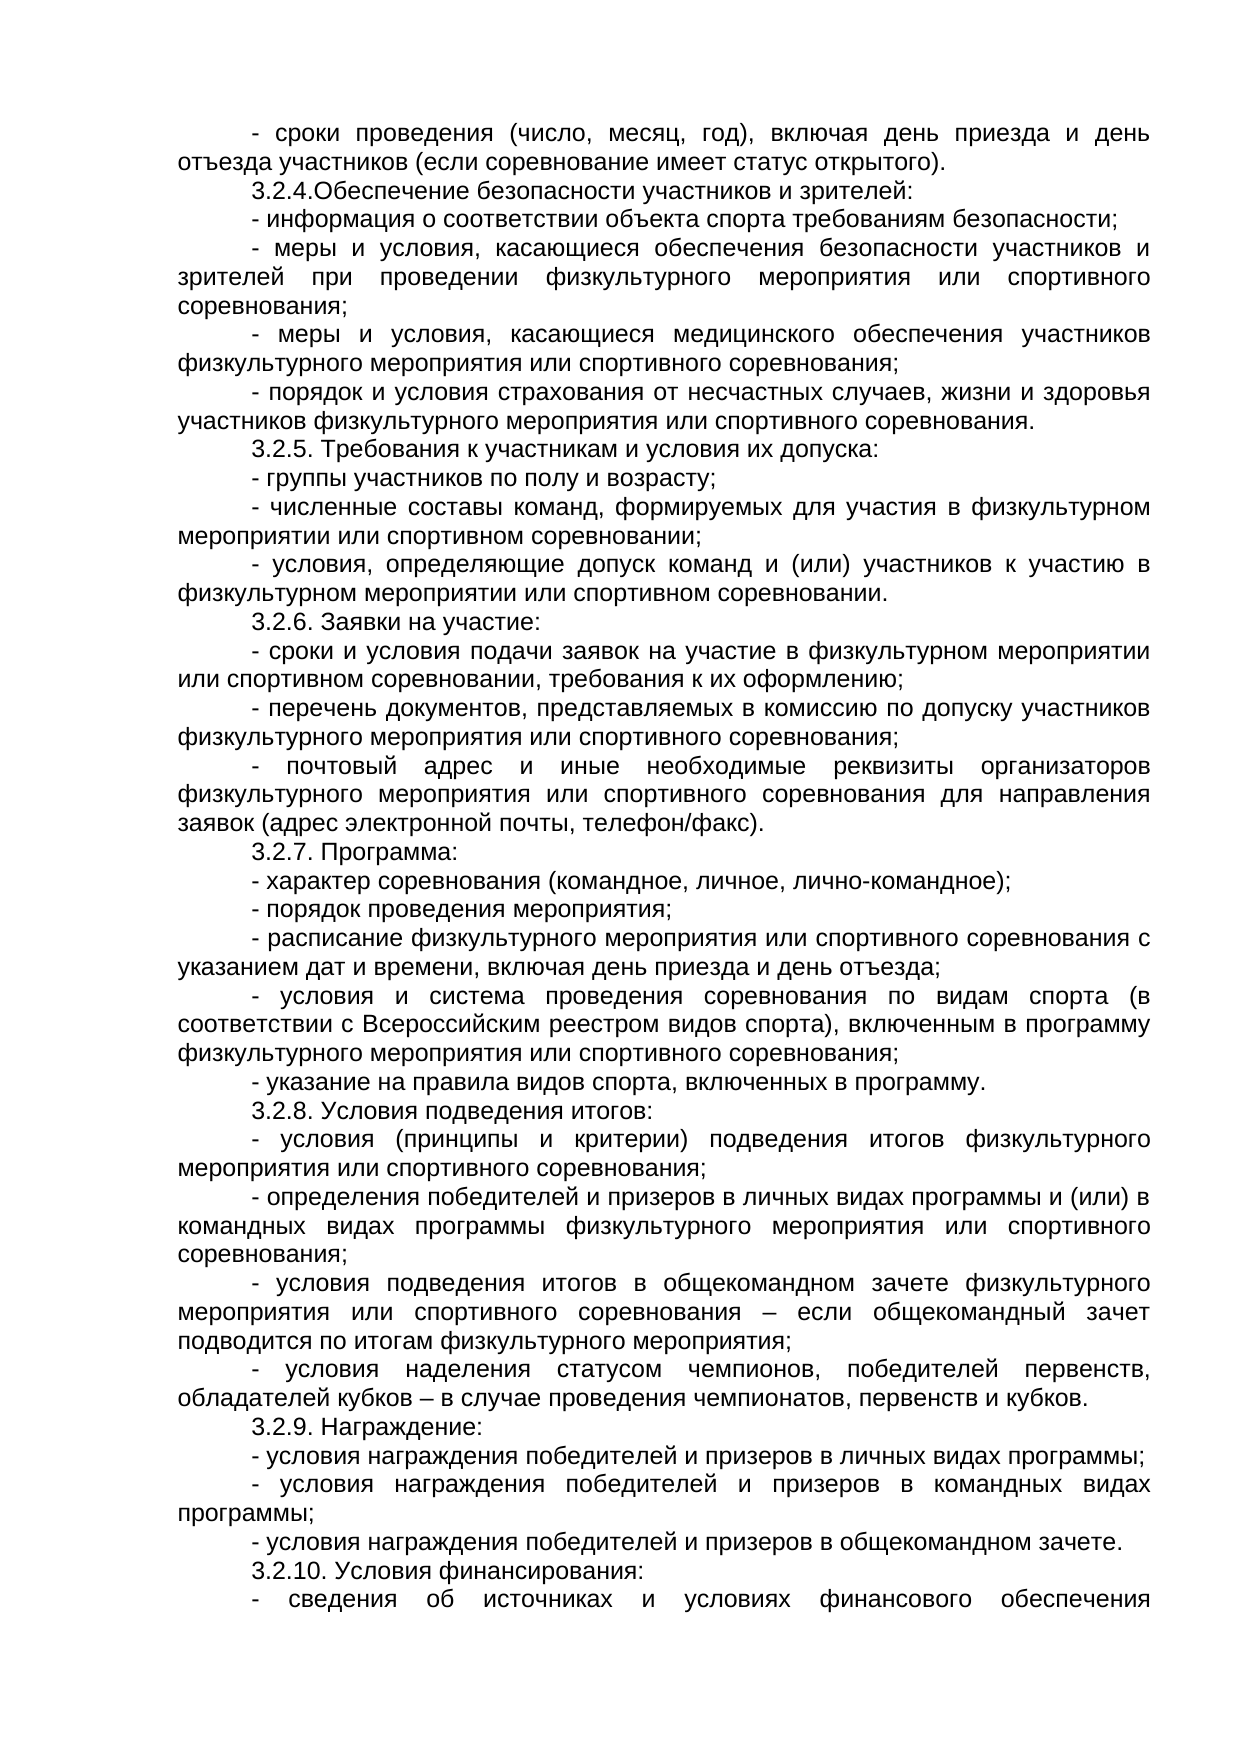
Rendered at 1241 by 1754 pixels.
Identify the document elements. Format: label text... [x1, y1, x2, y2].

text - условия награждения победителей и призеров в командных видах программы; [177, 1469, 1152, 1527]
text - определения победителей и призеров в личных видах программы и (или) в командных видах программы физкультурного мероприятия или спортивного соревнования; [177, 1182, 1152, 1268]
text - почтовый адрес и иные необходимые реквизиты организаторов физкультурного мероприятия или спортивного соревнования для направления заявок (адрес электронной почты, телефон/факс). [177, 751, 1152, 837]
text - порядок и условия страхования от несчастных случаев, жизни и здоровья участников физкультурного мероприятия или спортивного соревнования. [177, 377, 1152, 434]
text - характер соревнования (командное, личное, лично-командное); [177, 866, 1152, 894]
text - меры и условия, касающиеся обеспечения безопасности участников и зрителей при проведении физкультурного мероприятия или спортивного соревнования; [177, 233, 1152, 319]
text 3.2.7. Программа: [177, 837, 1152, 866]
text 3.2.8. Условия подведения итогов: [177, 1096, 1152, 1124]
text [177, 1584, 1152, 1613]
text 3.2.9. Награждение: [177, 1412, 1152, 1441]
text - условия и система проведения соревнования по видам спорта (в соответствии с Всероссийским реестром видов спорта), включенным в программу физкультурного мероприятия или спортивного соревнования; [177, 981, 1152, 1067]
text - условия награждения победителей и призеров в общекомандном зачете. [177, 1527, 1152, 1556]
text - численные составы команд, формируемых для участия в физкультурном мероприятии или спортивном соревновании; [177, 492, 1152, 549]
text 3.2.4.Обеспечение безопасности участников и зрителей: [177, 176, 1152, 204]
text - условия (принципы и критерии) подведения итогов физкультурного мероприятия или спортивного соревнования; [177, 1124, 1152, 1182]
text - меры и условия, касающиеся медицинского обеспечения участников физкультурного мероприятия или спортивного соревнования; [177, 319, 1152, 377]
text - расписание физкультурного мероприятия или спортивного соревнования с указанием дат и времени, включая день приезда и день отъезда; [177, 923, 1152, 981]
text - условия подведения итогов в общекомандном зачете физкультурного мероприятия или спортивного соревнования – если общекомандный зачет подводится по итогам физкультурного мероприятия; [177, 1268, 1152, 1354]
text - информация о соответствии объекта спорта требованиям безопасности; [177, 204, 1152, 233]
text 3.2.10. Условия финансирования: [177, 1556, 1152, 1584]
text - порядок проведения мероприятия; [177, 894, 1152, 923]
text - указание на правила видов спорта, включенных в программу. [177, 1067, 1152, 1096]
text - условия награждения победителей и призеров в личных видах программы; [177, 1441, 1152, 1469]
text - условия, определяющие допуск команд и (или) участников к участию в физкультурном мероприятии или спортивном соревновании. [177, 549, 1152, 607]
text - сроки проведения (число, месяц, год), включая день приезда и день отъезда участников (если соревнование имеет статус открытого). [177, 118, 1152, 176]
text - перечень документов, представляемых в комиссию по допуску участников физкультурного мероприятия или спортивного соревнования; [177, 693, 1152, 751]
text - условия наделения статусом чемпионов, победителей первенств, обладателей кубков – в случае проведения чемпионатов, первенств и кубков. [177, 1354, 1152, 1412]
text - группы участников по полу и возрасту; [177, 463, 1152, 492]
text 3.2.6. Заявки на участие: [177, 607, 1152, 636]
text 3.2.5. Требования к участникам и условия их допуска: [177, 434, 1152, 463]
text - сроки и условия подачи заявок на участие в физкультурном мероприятии или спортивном соревновании, требования к их оформлению; [177, 636, 1152, 693]
